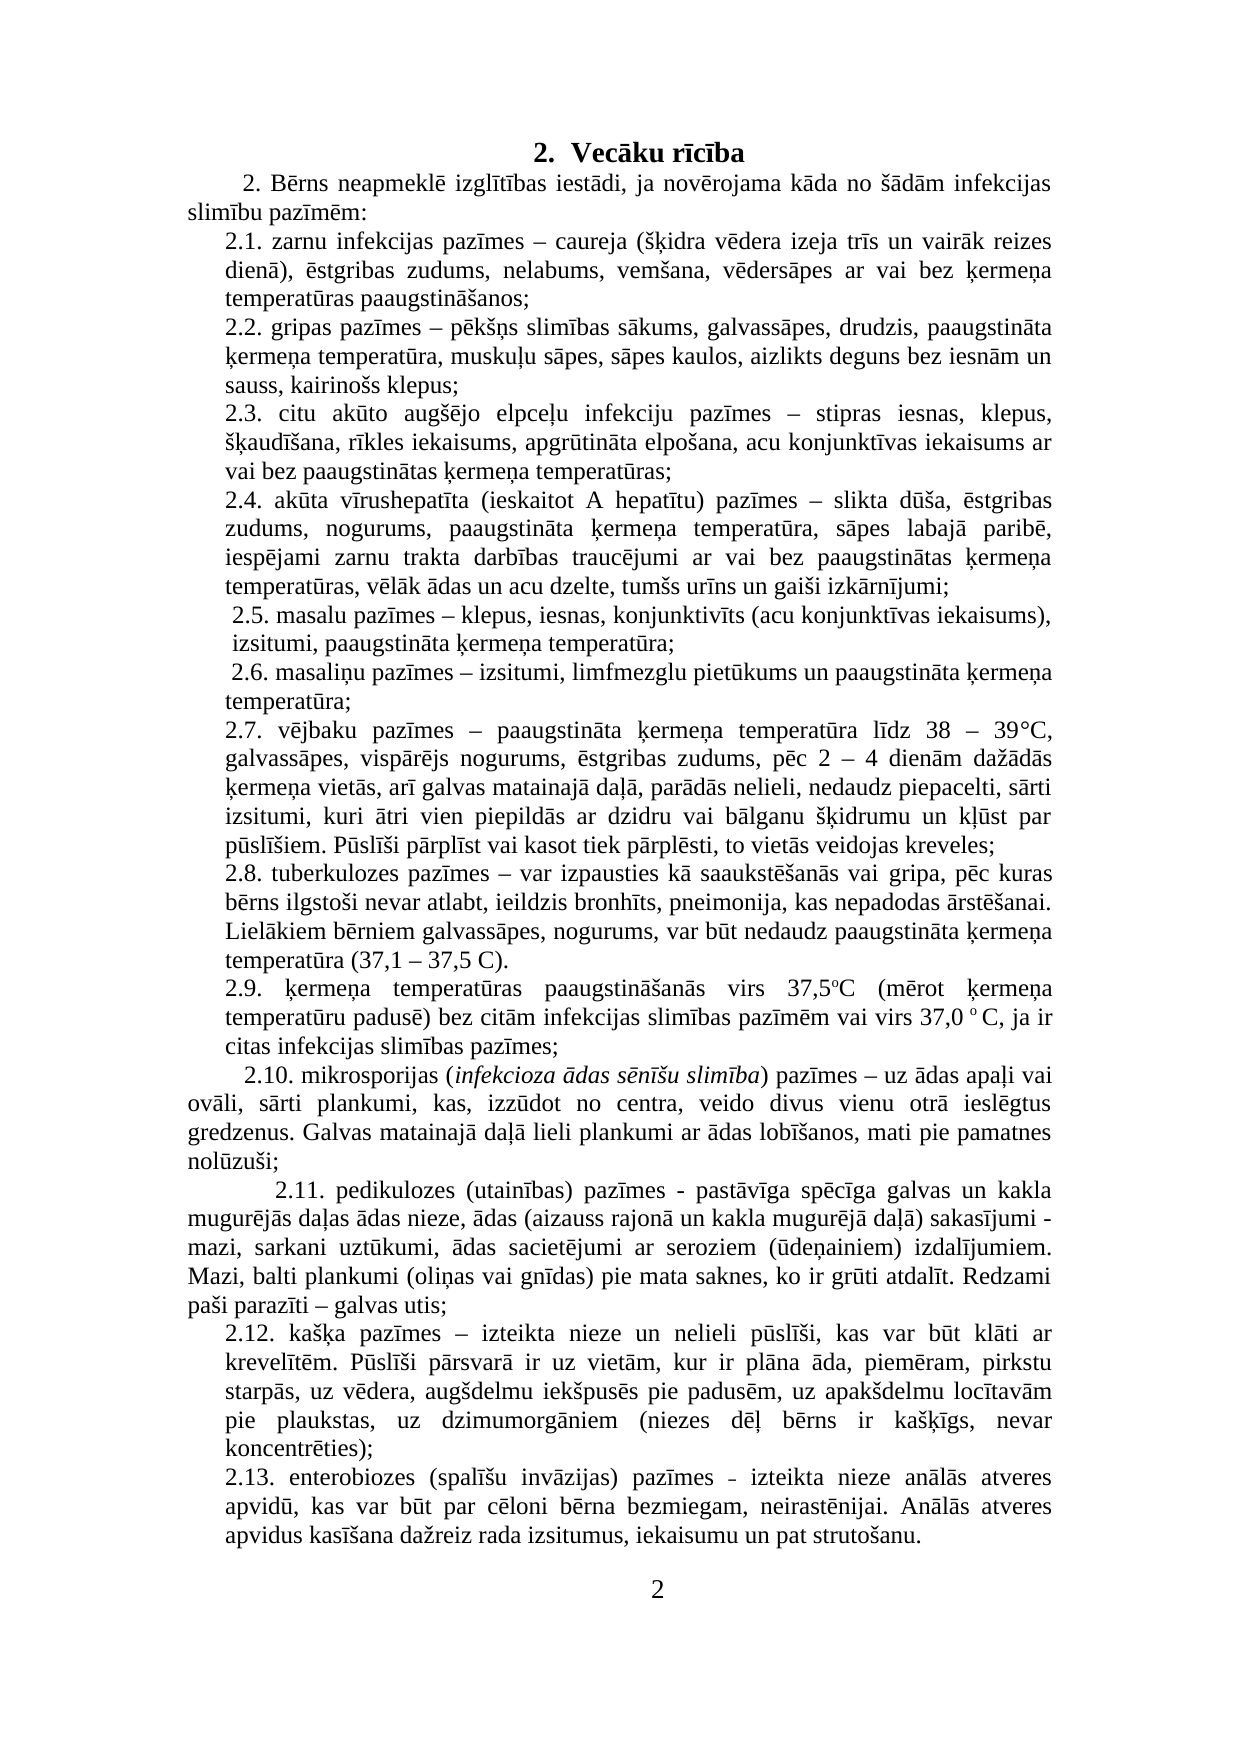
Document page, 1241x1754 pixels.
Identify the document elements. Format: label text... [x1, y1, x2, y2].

text 2.13. enterobiozes (spalīšu invāzijas) pazīmes ˗ izteikta nieze anālās atveres apvidū, kas var būt par cēloni bērna bezmiegam, neirastēnijai. Anālās atveres apvidus kasīšana dažreiz rada izsitumus, iekaisumu un pat strutošanu. [225, 1462, 1053, 1548]
text 2.5. masalu pazīmes – klepus, iesnas, konjunktivīts (acu konjunktīvas iekaisums), izsitumi, paaugstināta ķermeņa temperatūra; [232, 600, 1053, 657]
text 2.3. citu akūto augšējo elpceļu infekciju pazīmes – stipras iesnas, klepus, šķaudīšana, rīkles iekaisums, apgrūtināta elpošana, acu konjunktīvas iekaisums ar vai bez paaugstinātas ķermeņa temperatūras; [225, 398, 1053, 485]
list Vecāku rīcība [225, 135, 1053, 168]
text 2.12. kašķa pazīmes – izteikta nieze un nelieli pūslīši, kas var būt klāti ar krevelītēm. Pūslīši pārsvarā ir uz vietām, kur ir plāna āda, piemēram, pirkstu starpās, uz vēdera, augšdelmu iekšpusēs pie padusēm, uz apakšdelmu locītavām pie plaukstas, uz dzimumorgāniem (niezes dēļ bērns ir kašķīgs, nevar koncentrēties); [225, 1318, 1053, 1462]
text 2.9. ķermeņa temperatūras paaugstināšanās virs 37,5oC (mērot ķermeņa temperatūru padusē) bez citām infekcijas slimības pazīmēm vai virs 37,0 o C, ja ir citas infekcijas slimības pazīmes; [225, 973, 1053, 1060]
text 2.8. tuberkulozes pazīmes – var izpausties kā saaukstēšanās vai gripa, pēc kuras bērns ilgstoši nevar atlabt, ieildzis bronhīts, pneimonija, kas nepadodas ārstēšanai. Lielākiem bērniem galvassāpes, nogurums, var būt nedaudz paaugstināta ķermeņa temperatūra (37,1 – 37,5 C). [225, 858, 1053, 973]
text 2.6. masaliņu pazīmes – izsitumi, limfmezglu pietūkums un paaugstināta ķermeņa temperatūra; [225, 657, 1053, 715]
text 2. Bērns neapmeklē izglītības iestādi, ja novērojama kāda no šādām infekcijas slimību pazīmēm: [187, 168, 1053, 226]
text 2.1. zarnu infekcijas pazīmes – caureja (šķidra vēdera izeja trīs un vairāk reizes dienā), ēstgribas zudums, nelabums, vemšana, vēdersāpes ar vai bez ķermeņa temperatūras paaugstināšanos; [225, 226, 1053, 312]
text 2.7. vējbaku pazīmes – paaugstināta ķermeņa temperatūra līdz 38 – 39°C, galvassāpes, vispārējs nogurums, ēstgribas zudums, pēc 2 – 4 dienām dažādās ķermeņa vietās, arī galvas matainajā daļā, parādās nelieli, nedaudz piepacelti, sārti izsitumi, kuri ātri vien piepildās ar dzidru vai bālganu šķidrumu un kļūst par pūslīšiem. Pūslīši pārplīst vai kasot tiek pārplēsti, to vietās veidojas kreveles; [225, 715, 1053, 858]
text 2.10. mikrosporijas (infekcioza ādas sēnīšu slimība) pazīmes – uz ādas apaļi vai ovāli, sārti plankumi, kas, izzūdot no centra, veido divus vienu otrā ieslēgtus gredzenus. Galvas matainajā daļā lieli plankumi ar ādas lobīšanos, mati pie pamatnes nolūzuši; [187, 1060, 1053, 1175]
text 2.4. akūta vīrushepatīta (ieskaitot A hepatītu) pazīmes – slikta dūša, ēstgribas zudums, nogurums, paaugstināta ķermeņa temperatūra, sāpes labajā paribē, iespējami zarnu trakta darbības traucējumi ar vai bez paaugstinātas ķermeņa temperatūras, vēlāk ādas un acu dzelte, tumšs urīns un gaiši izkārnījumi; [225, 485, 1053, 600]
text 2.11. pedikulozes (utainības) pazīmes - pastāvīga spēcīga galvas un kakla mugurējās daļas ādas nieze, ādas (aizauss rajonā un kakla mugurējā daļā) sakasījumi - mazi, sarkani uztūkumi, ādas sacietējumi ar seroziem (ūdeņainiem) izdalījumiem. Mazi, balti plankumi (oliņas vai gnīdas) pie mata saknes, ko ir grūti atdalīt. Redzami paši parazīti – galvas utis; [187, 1175, 1053, 1318]
text 2.2. gripas pazīmes – pēkšņs slimības sākums, galvassāpes, drudzis, paaugstināta ķermeņa temperatūra, muskuļu sāpes, sāpes kaulos, aizlikts deguns bez iesnām un sauss, kairinošs klepus; [225, 312, 1053, 398]
